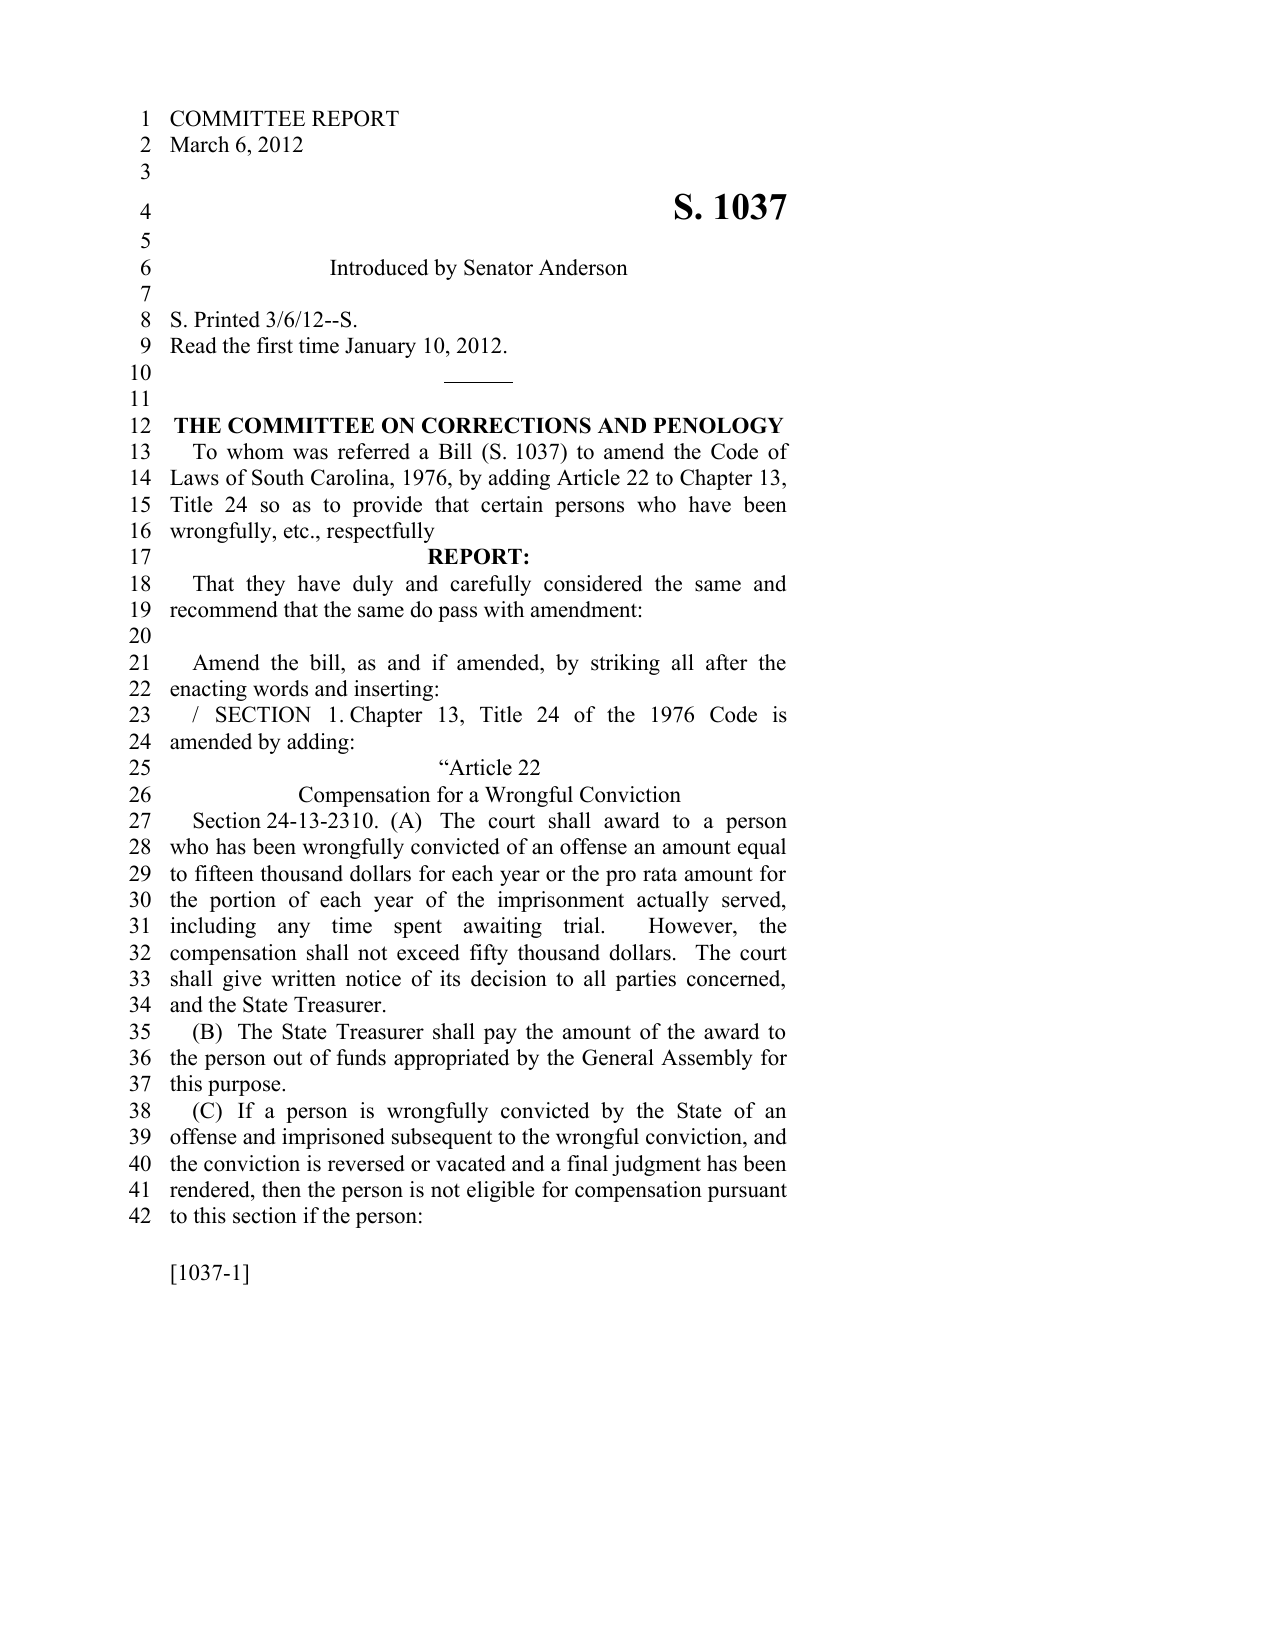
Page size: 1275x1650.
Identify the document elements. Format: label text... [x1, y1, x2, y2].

text REPORT: [169, 543, 787, 570]
text COMMITTEE REPORT [169, 105, 787, 131]
text THE COMMITTEE ON CORRECTIONS AND PENOLOGY [169, 412, 787, 438]
text Read the first time January 10, 2012. [169, 333, 787, 359]
text March 6, 2012 [169, 131, 787, 158]
text Introduced by Senator Anderson [169, 253, 787, 280]
text (B) The State Treasurer shall pay the amount of the award to the person out of funds appropriated by the General Assembly for this purpose. [169, 1018, 787, 1097]
text S. Printed 3/6/12--S. [169, 306, 787, 333]
text That they have duly and carefully considered the same and recommend that the same do pass with amendment: [169, 570, 787, 622]
text (C) If a person is wrongfully convicted by the State of an offense and imprisoned subsequent to the wrongful conviction, and the conviction is reversed or vacated and a final judgment has been rendered, then the person is not eligible for compensation pursuant to this section if the person: [169, 1097, 787, 1229]
text / SECTION 1. Chapter 13, Title 24 of the 1976 Code is amended by adding: [169, 702, 787, 754]
text To whom was referred a Bill (S. 1037) to amend the Code of Laws of South Carolina, 1976, by adding Article 22 to Chapter 13, Title 24 so as to provide that certain persons who have been wrongfully, etc., respectfully [169, 438, 787, 543]
text Amend the bill, as and if amended, by striking all after the enacting words and inserting: [169, 649, 787, 702]
text Section 24-13-2310. (A) The court shall award to a person who has been wrongfully convicted of an offense an amount equal to fifteen thousand dollars for each year or the pro rata amount for the portion of each year of the imprisonment actually served, including any time spent awaiting trial. However, the compensation shall not exceed fifty thousand dollars. The court shall give written notice of its decision to all parties concerned, and the State Treasurer. [169, 807, 787, 1018]
text “Article 22 [169, 754, 787, 781]
text S. 1037 [169, 184, 787, 227]
text Compensation for a Wrongful Conviction [169, 781, 787, 807]
